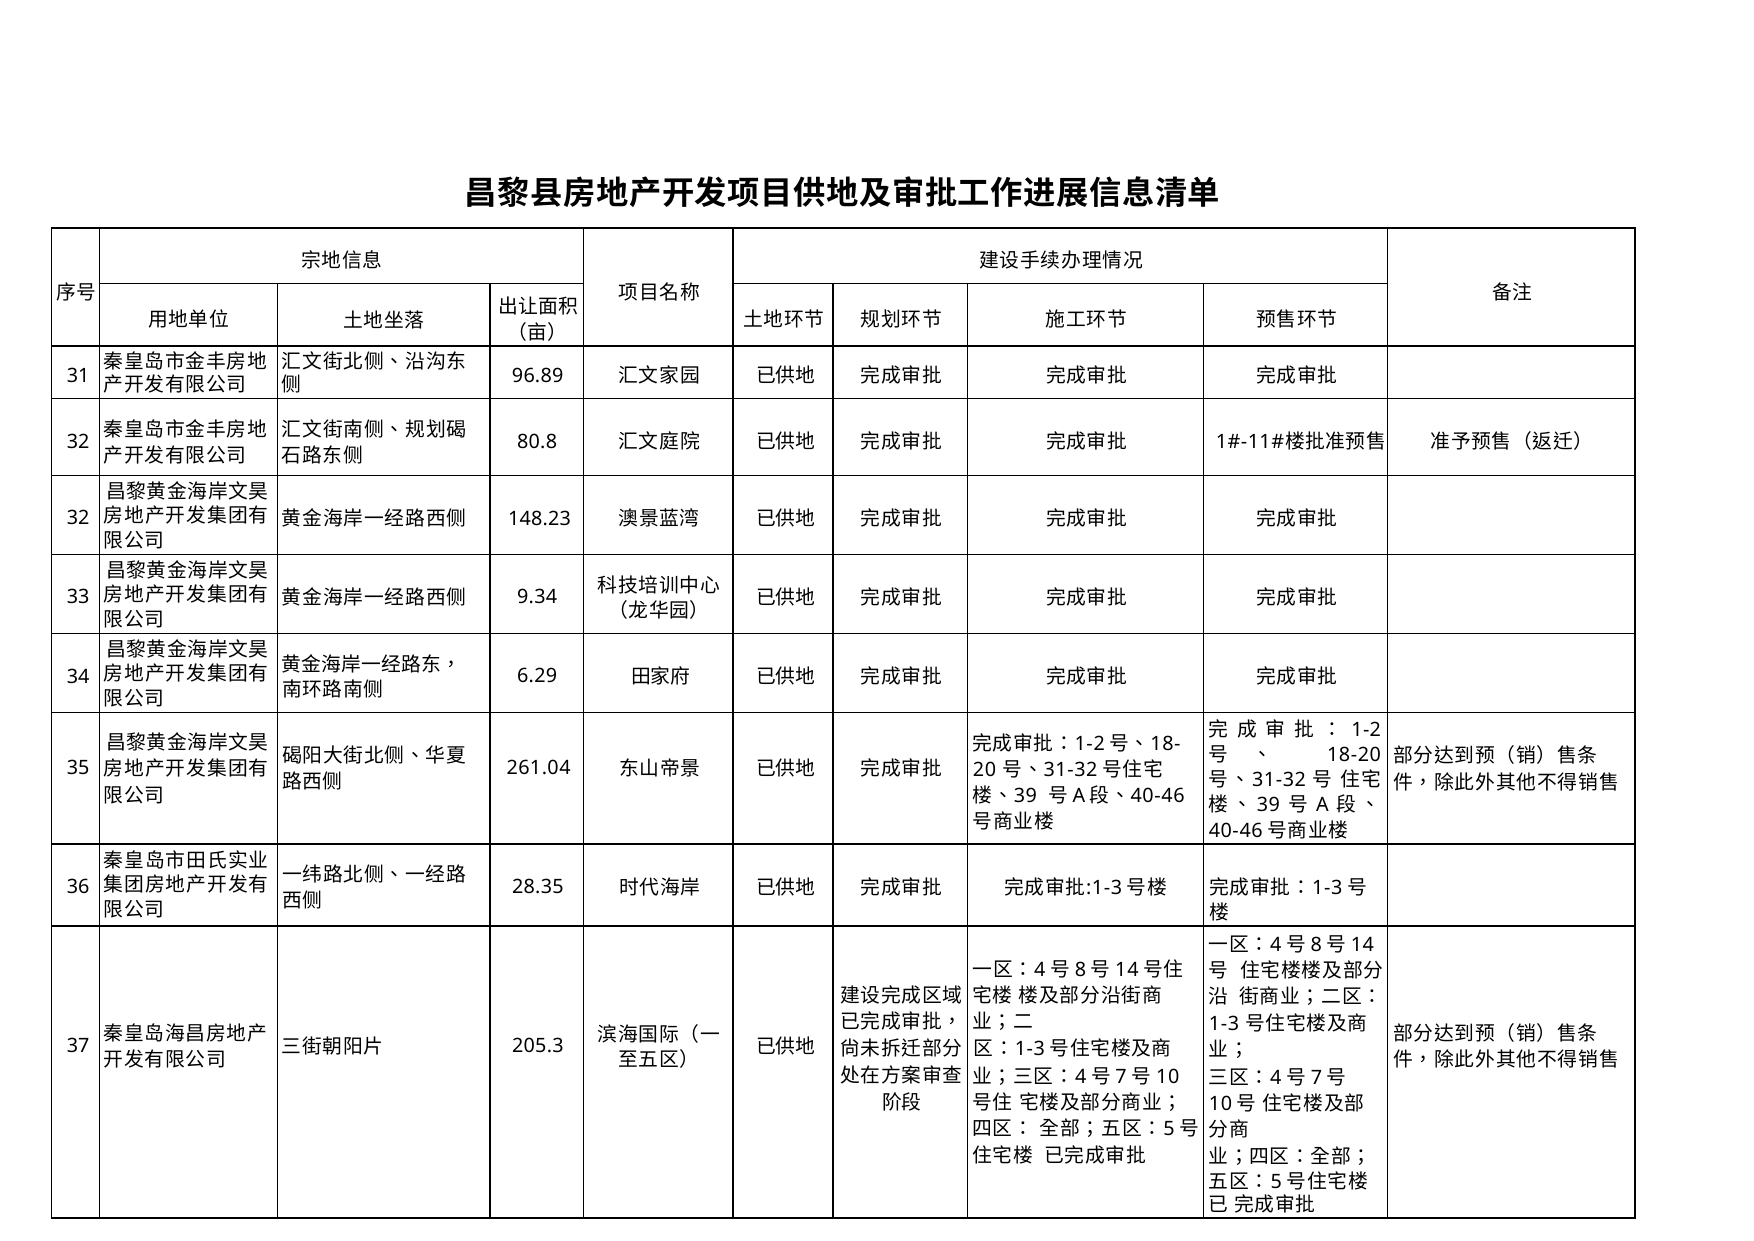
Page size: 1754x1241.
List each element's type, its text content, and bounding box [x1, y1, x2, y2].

table_cell 汇文家园 [584, 347, 732, 397]
table_header 序号 [52, 229, 99, 345]
table_cell [1388, 555, 1634, 633]
table_cell 昌黎黄金海岸文昊 房地产开发集团有 限公司 [100, 713, 277, 843]
table_cell 205.3 [491, 927, 583, 1217]
table_cell 31 [52, 347, 99, 397]
table_cell 完成审批 [834, 399, 967, 475]
table_cell 汇文庭院 [584, 399, 732, 475]
table_cell 完成审批 [968, 476, 1203, 554]
table_cell 32 [52, 399, 99, 475]
table_cell 土地坐落 [278, 284, 489, 345]
table_cell 261.04 [491, 713, 583, 843]
table_cell 已供地 [734, 555, 832, 633]
table_cell [1388, 476, 1634, 554]
table_cell 6.29 [491, 634, 583, 712]
table_cell 部分达到预（销）售条 件，除此外其他不得销售 [1388, 927, 1634, 1217]
table_cell 用地单位 [100, 284, 277, 345]
table_cell 完成审批 [834, 476, 967, 554]
table_cell 黄金海岸一经路西侧 [278, 476, 489, 554]
table_cell 1#-11#楼批准预售 [1204, 399, 1387, 475]
table_cell 黄金海岸一经路西侧 [278, 555, 489, 633]
table_cell 已供地 [734, 347, 832, 397]
table_cell 完成审批：1-2号、 18-20号、31-32号 住宅楼、39号A段、 40-46号商业楼 [1204, 713, 1387, 843]
table_cell 昌黎黄金海岸文昊 房地产开发集团有 限公司 [100, 634, 277, 712]
table_cell 完成审批 [834, 555, 967, 633]
table_cell 已供地 [734, 713, 832, 843]
table_cell 出让面积 （亩） [491, 284, 583, 345]
table_cell [1388, 347, 1634, 397]
table_cell 时代海岸 [584, 845, 732, 925]
table_cell 秦皇岛市金丰房地 产开发有限公司 [100, 399, 277, 475]
table_cell 建设完成区域 已完成审批， 尙未拆迁部分 处在方案审查 阶段 [834, 927, 967, 1217]
table_cell 完成审批 [968, 347, 1203, 397]
table_cell 148.23 [491, 476, 583, 554]
table_cell 部分达到预（销）售条 件，除此外其他不得销售 [1388, 713, 1634, 843]
table_cell 36 [52, 845, 99, 925]
table_cell 三街朝阳片 [278, 927, 489, 1217]
table_cell 黄金海岸一经路东， 南环路南侧 [278, 634, 489, 712]
table_cell 澳景蓝湾 [584, 476, 732, 554]
table_cell 完成审批 [1204, 347, 1387, 397]
table_header 备注 [1388, 229, 1634, 345]
table_cell 昌黎黄金海岸文昊 房地产开发集团有 限公司 [100, 555, 277, 633]
table_cell 已供地 [734, 399, 832, 475]
table_cell 完成审批 [834, 845, 967, 925]
text 昌黎县房地产开发项目供地及审批工作进展信息清单 [464, 172, 1637, 213]
table_cell 完成审批:1-3号楼 [968, 845, 1203, 925]
table_cell 规划环节 [834, 284, 967, 345]
table_cell 预售环节 [1204, 284, 1387, 345]
table_cell 96.89 [491, 347, 583, 397]
table_cell 土地环节 [734, 284, 832, 345]
table_cell 完成审批 [1204, 476, 1387, 554]
table_cell 33 [52, 555, 99, 633]
table_cell 一纬路北侧、一经路 西侧 [278, 845, 489, 925]
table_cell 完成审批 [968, 555, 1203, 633]
table_cell 34 [52, 634, 99, 712]
table_cell [1388, 845, 1634, 925]
table_cell [1388, 634, 1634, 712]
table_cell 已供地 [734, 927, 832, 1217]
table_cell 汇文街北侧、沿沟东 侧 [278, 347, 489, 397]
table_cell 秦皇岛市田氏实业 集团房地产开发有 限公司 [100, 845, 277, 925]
table_cell 完成审批 [834, 634, 967, 712]
table_cell 昌黎黄金海岸文昊 房地产开发集团有 限公司 [100, 476, 277, 554]
table_cell 完成审批 [968, 634, 1203, 712]
table_cell 35 [52, 713, 99, 843]
table_cell 32 [52, 476, 99, 554]
table_cell 完成审批 [834, 347, 967, 397]
table_cell 施工环节 [968, 284, 1203, 345]
table_cell 28.35 [491, 845, 583, 925]
table_header 宗地信息 [100, 229, 583, 282]
table_cell 已供地 [734, 476, 832, 554]
table_cell 田家府 [584, 634, 732, 712]
table_cell 完成审批 [968, 399, 1203, 475]
table_cell 完成审批 [1204, 555, 1387, 633]
table_cell 东山帝景 [584, 713, 732, 843]
table_cell 完成审批 [1204, 634, 1387, 712]
table_cell 37 [52, 927, 99, 1217]
table_cell 已供地 [734, 845, 832, 925]
table_cell 一区：4号8号14号住宅楼 楼及部分沿街商业；二 区：1-3号住宅楼及商 业；三区：4号7号10号住 宅楼及部分商业；四区： 全部；五区：5号住宅楼 已完成审批 [968, 927, 1203, 1217]
table_cell 滨海国际（一 至五区） [584, 927, 732, 1217]
table_cell 已供地 [734, 634, 832, 712]
table_cell 秦皇岛海昌房地产 开发有限公司 [100, 927, 277, 1217]
table_cell 完成审批：1-3号楼 [1204, 845, 1387, 925]
table_header 建设手续办理情况 [734, 229, 1387, 282]
table_cell 秦皇岛市金丰房地 产开发有限公司 [100, 347, 277, 397]
table_cell 科技培训中心 （龙华园） [584, 555, 732, 633]
table_cell 完成审批 [834, 713, 967, 843]
table_cell 碣阳大街北侧、华夏 路西侧 [278, 713, 489, 843]
table_cell 一区：4号8号14号 住宅楼楼及部分沿 街商业；二区：1-3 号住宅楼及商业； 三区：4号7号10号 住宅楼及部分商 业；四区：全部； 五区：5号住宅楼已 完成审批 [1204, 927, 1387, 1217]
table_cell 准予预售（返迁） [1388, 399, 1634, 475]
table_cell 完成审批：1-2号、18-20 号、31-32号住宅楼、39 号A段、40-46号商业楼 [968, 713, 1203, 843]
table_cell 汇文街南侧、规划碣 石路东侧 [278, 399, 489, 475]
table_header 项目名称 [584, 229, 732, 345]
table_cell 9.34 [491, 555, 583, 633]
table_cell 80.8 [491, 399, 583, 475]
